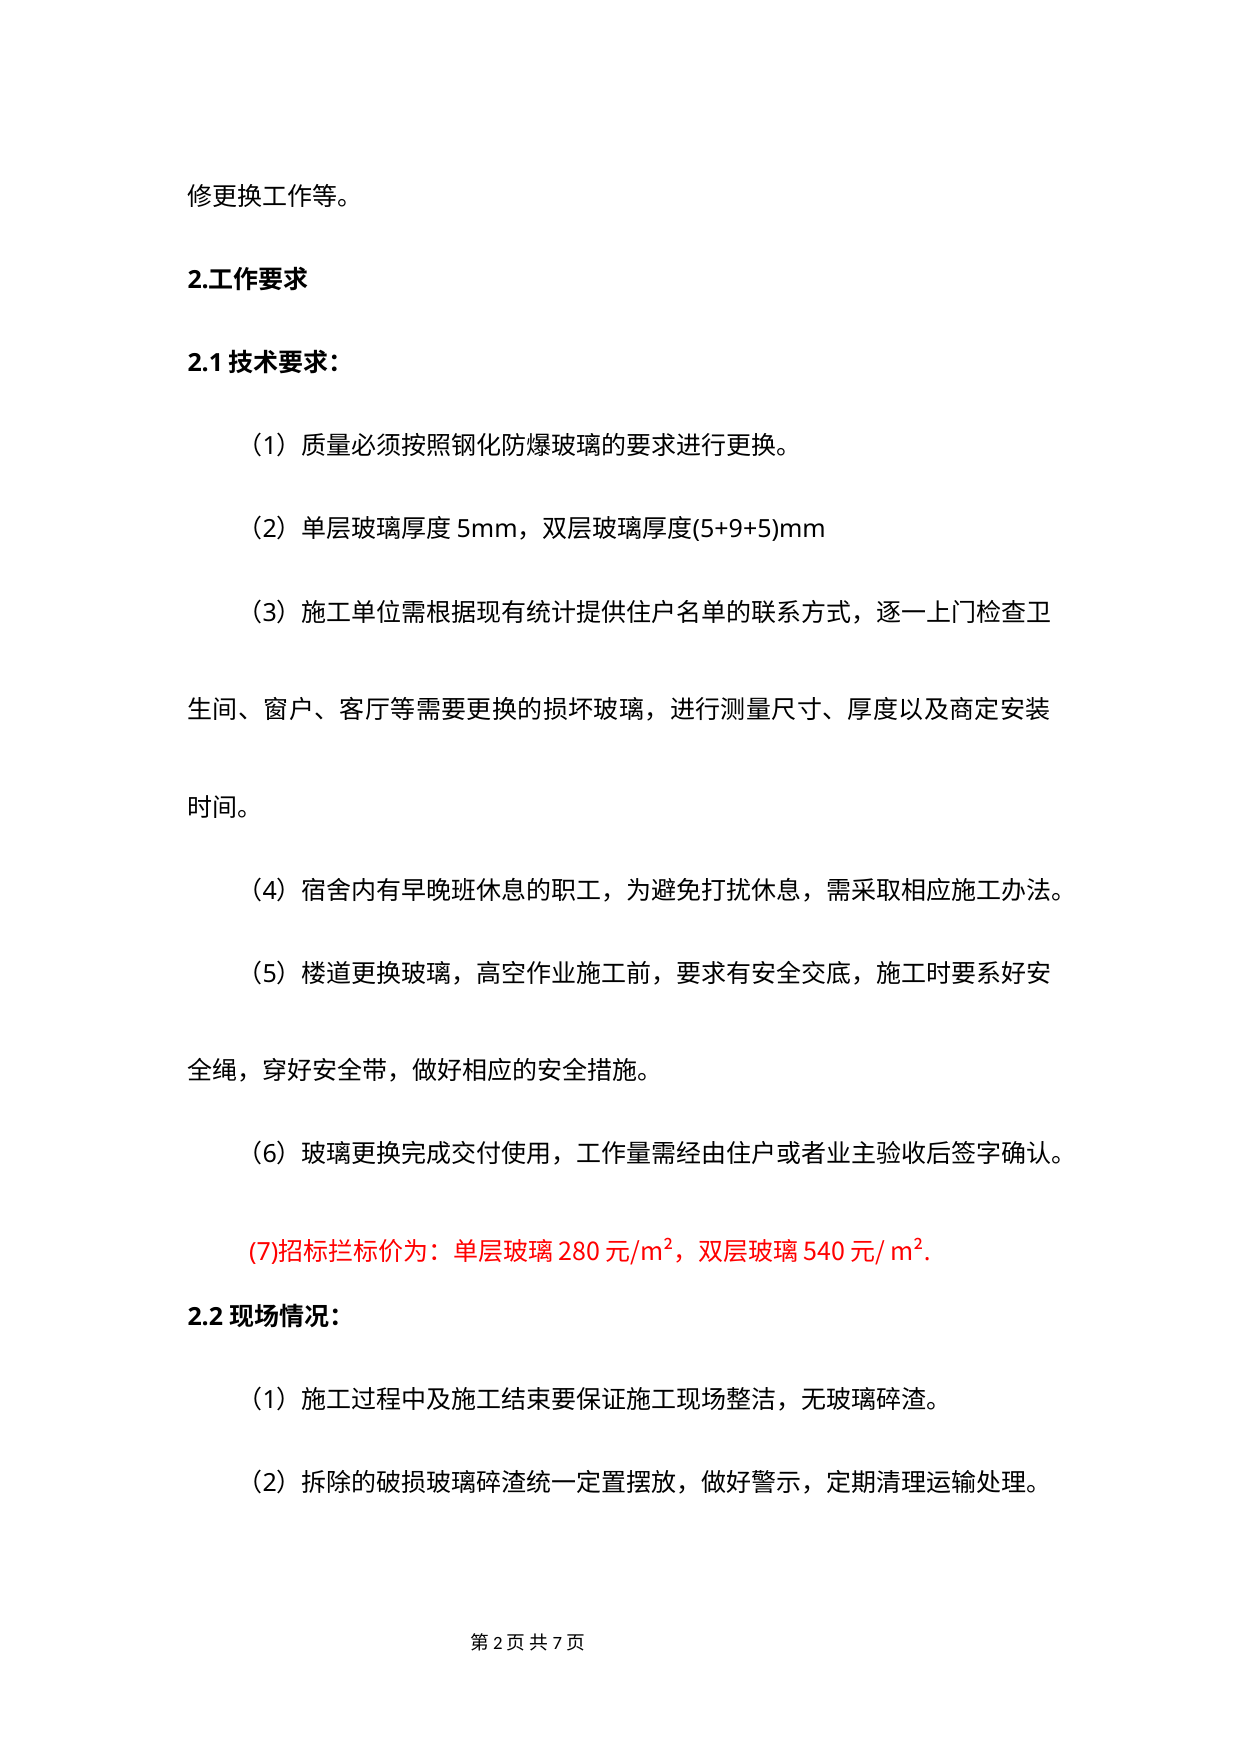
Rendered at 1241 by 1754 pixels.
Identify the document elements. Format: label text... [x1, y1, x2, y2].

text （3）施工单位需根据现有统计提供住户名单的联系方式，逐一上门检查卫生间、窗户、客厅等需要更换的损坏玻璃，进行测量尺寸、厚度以及商定安装时间。 [187, 578, 1053, 838]
text （1）施工过程中及施工结束要保证施工现场整洁，无玻璃碎渣。 [187, 1365, 1053, 1430]
text 2.2 现场情况： [187, 1282, 1053, 1347]
text （2）拆除的破损玻璃碎渣统一定置摆放，做好警示，定期清理运输处理。 [187, 1448, 1053, 1513]
text （4）宿舍内有早晚班休息的职工，为避免打扰休息，需采取相应施工办法。 [187, 856, 1053, 921]
text 2.工作要求 [187, 245, 1053, 310]
text （6）玻璃更换完成交付使用，工作量需经由住户或者业主验收后签字确认。 [187, 1119, 1053, 1184]
text （1）质量必须按照钢化防爆玻璃的要求进行更换。 [187, 411, 1053, 476]
text (7)招标拦标价为：单层玻璃280元/m²，双层玻璃540元/ m². [199, 1217, 1053, 1282]
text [187, 162, 1053, 227]
text 2.1技术要求： [187, 328, 1053, 393]
text （5）楼道更换玻璃，高空作业施工前，要求有安全交底，施工时要系好安全绳，穿好安全带，做好相应的安全措施。 [187, 939, 1053, 1101]
text （2）单层玻璃厚度5mm，双层玻璃厚度(5+9+5)mm [187, 494, 1053, 559]
